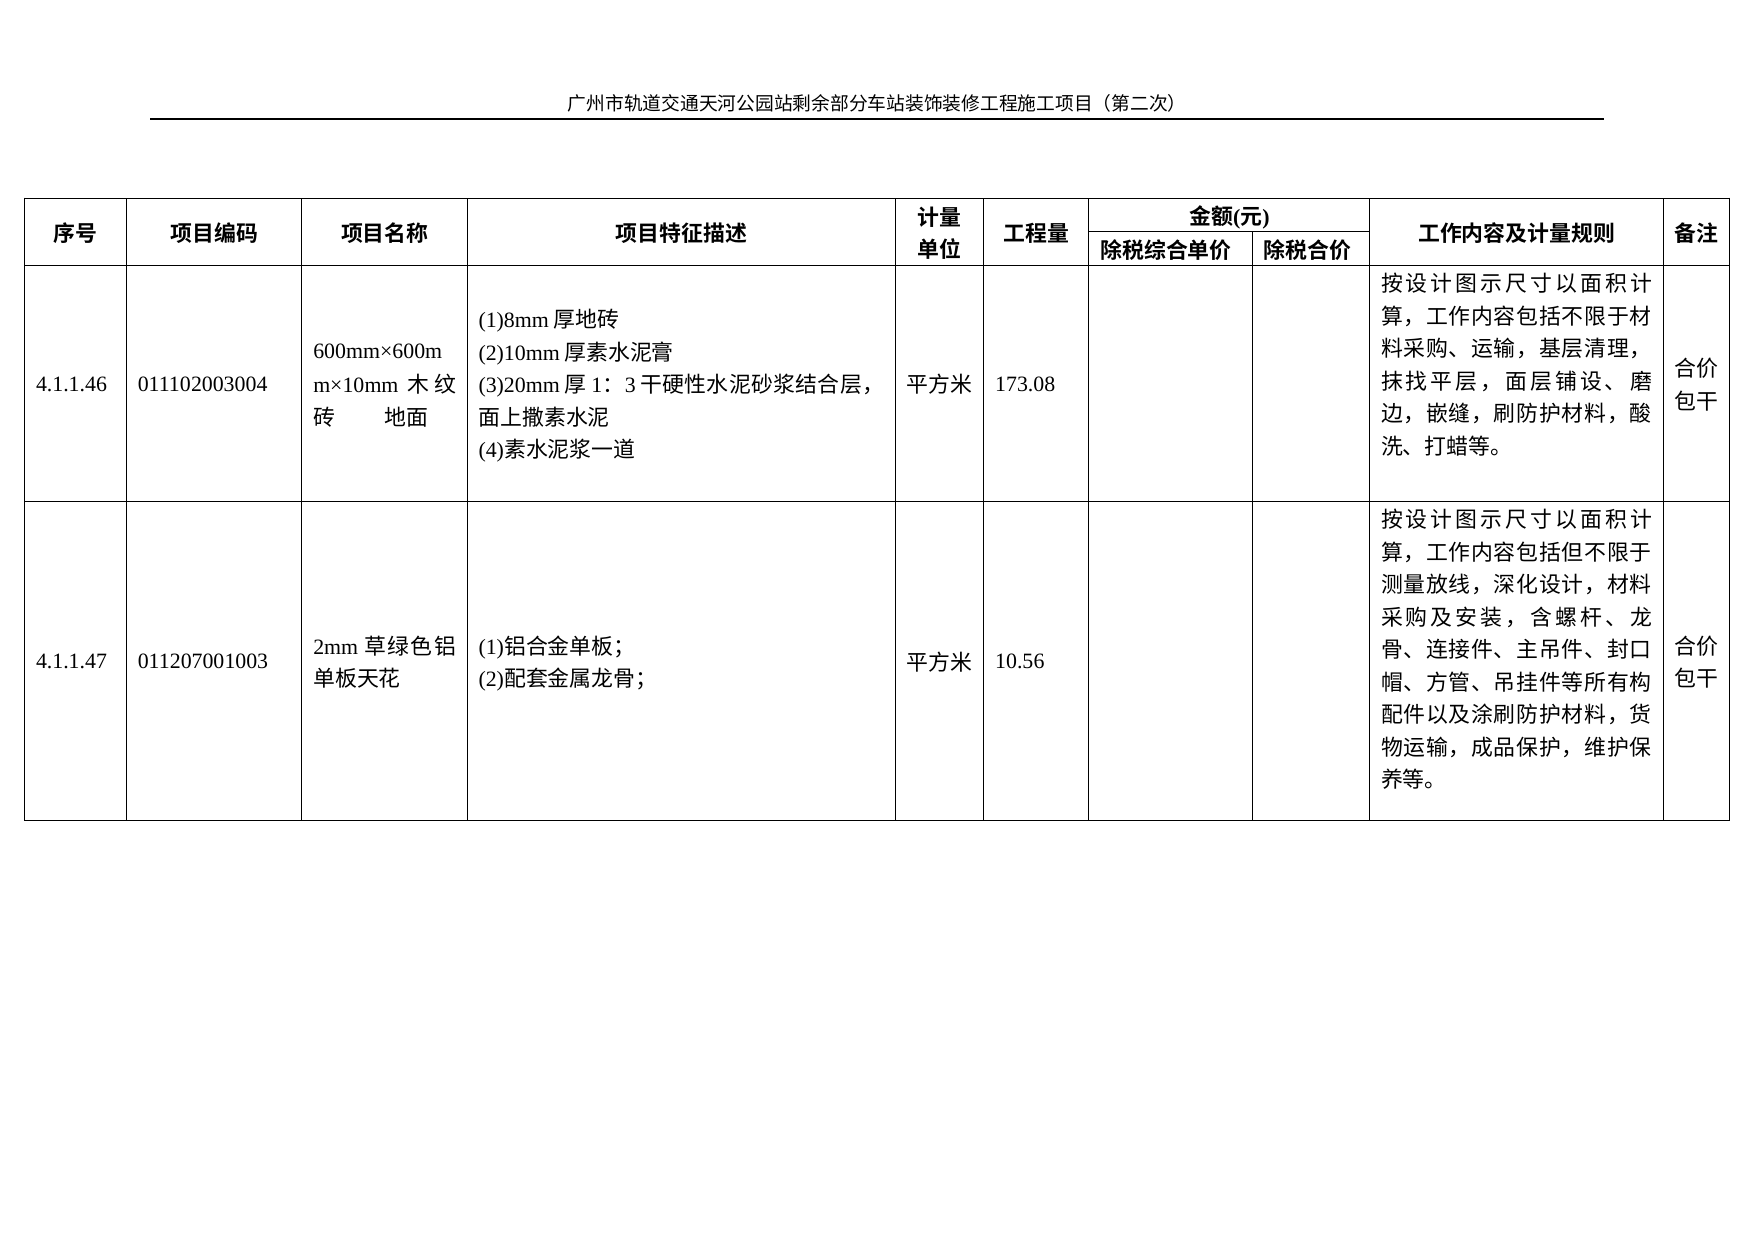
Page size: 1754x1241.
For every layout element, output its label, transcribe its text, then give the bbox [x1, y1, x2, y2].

table_cell (1)8mm厚地砖 (2)10mm厚素水泥膏 (3)20mm厚1：3干硬性水泥砂浆结合层，面上撒素水泥 (4)素水泥浆一道 [468, 266, 895, 501]
table_header 项目编码 [127, 199, 301, 265]
table_cell 平方米 [896, 502, 983, 820]
table_cell 011102003004 [127, 266, 301, 501]
table_cell 10.56 [984, 502, 1088, 820]
table_cell 除税综合单价 [1089, 232, 1252, 265]
table_cell 按设计图示尺寸以面积计算，工作内容包括但不限于测量放线，深化设计，材料采购及安装，含螺杆、龙骨、连接件、主吊件、封口帽、方管、吊挂件等所有构配件以及涂刷防护材料，货物运输，成品保护，维护保养等。 [1370, 502, 1663, 820]
table_header 金额(元) [1089, 199, 1369, 231]
table_header 序号 [25, 199, 126, 265]
table_cell 合价包干 [1664, 502, 1729, 820]
table_cell 4.1.1.47 [25, 502, 126, 820]
table_header 项目名称 [302, 199, 467, 265]
table_cell 按设计图示尺寸以面积计算，工作内容包括不限于材料采购、运输，基层清理，抹找平层，面层铺设、磨边，嵌缝，刷防护材料，酸洗、打蜡等。 [1370, 266, 1663, 501]
table_header 工程量 [984, 199, 1088, 265]
table_cell 平方米 [896, 266, 983, 501]
table_cell [1089, 502, 1252, 820]
table_cell 除税合价 [1253, 232, 1369, 265]
table_cell (1)铝合金单板； (2)配套金属龙骨； [468, 502, 895, 820]
table_cell 173.08 [984, 266, 1088, 501]
table_cell 011207001003 [127, 502, 301, 820]
table_header 备注 [1664, 199, 1729, 265]
table_cell 600mm×600mm×10mm木纹砖 地面 [302, 266, 467, 501]
table_cell 2mm草绿色铝单板天花 [302, 502, 467, 820]
table_cell 合价包干 [1664, 266, 1729, 501]
table_cell [1253, 266, 1369, 501]
table_header 项目特征描述 [468, 199, 895, 265]
table_cell [1089, 266, 1252, 501]
table_header 计量 单位 [896, 199, 983, 265]
table_cell 4.1.1.46 [25, 266, 126, 501]
table_cell [1253, 502, 1369, 820]
table_header 工作内容及计量规则 [1370, 199, 1663, 265]
